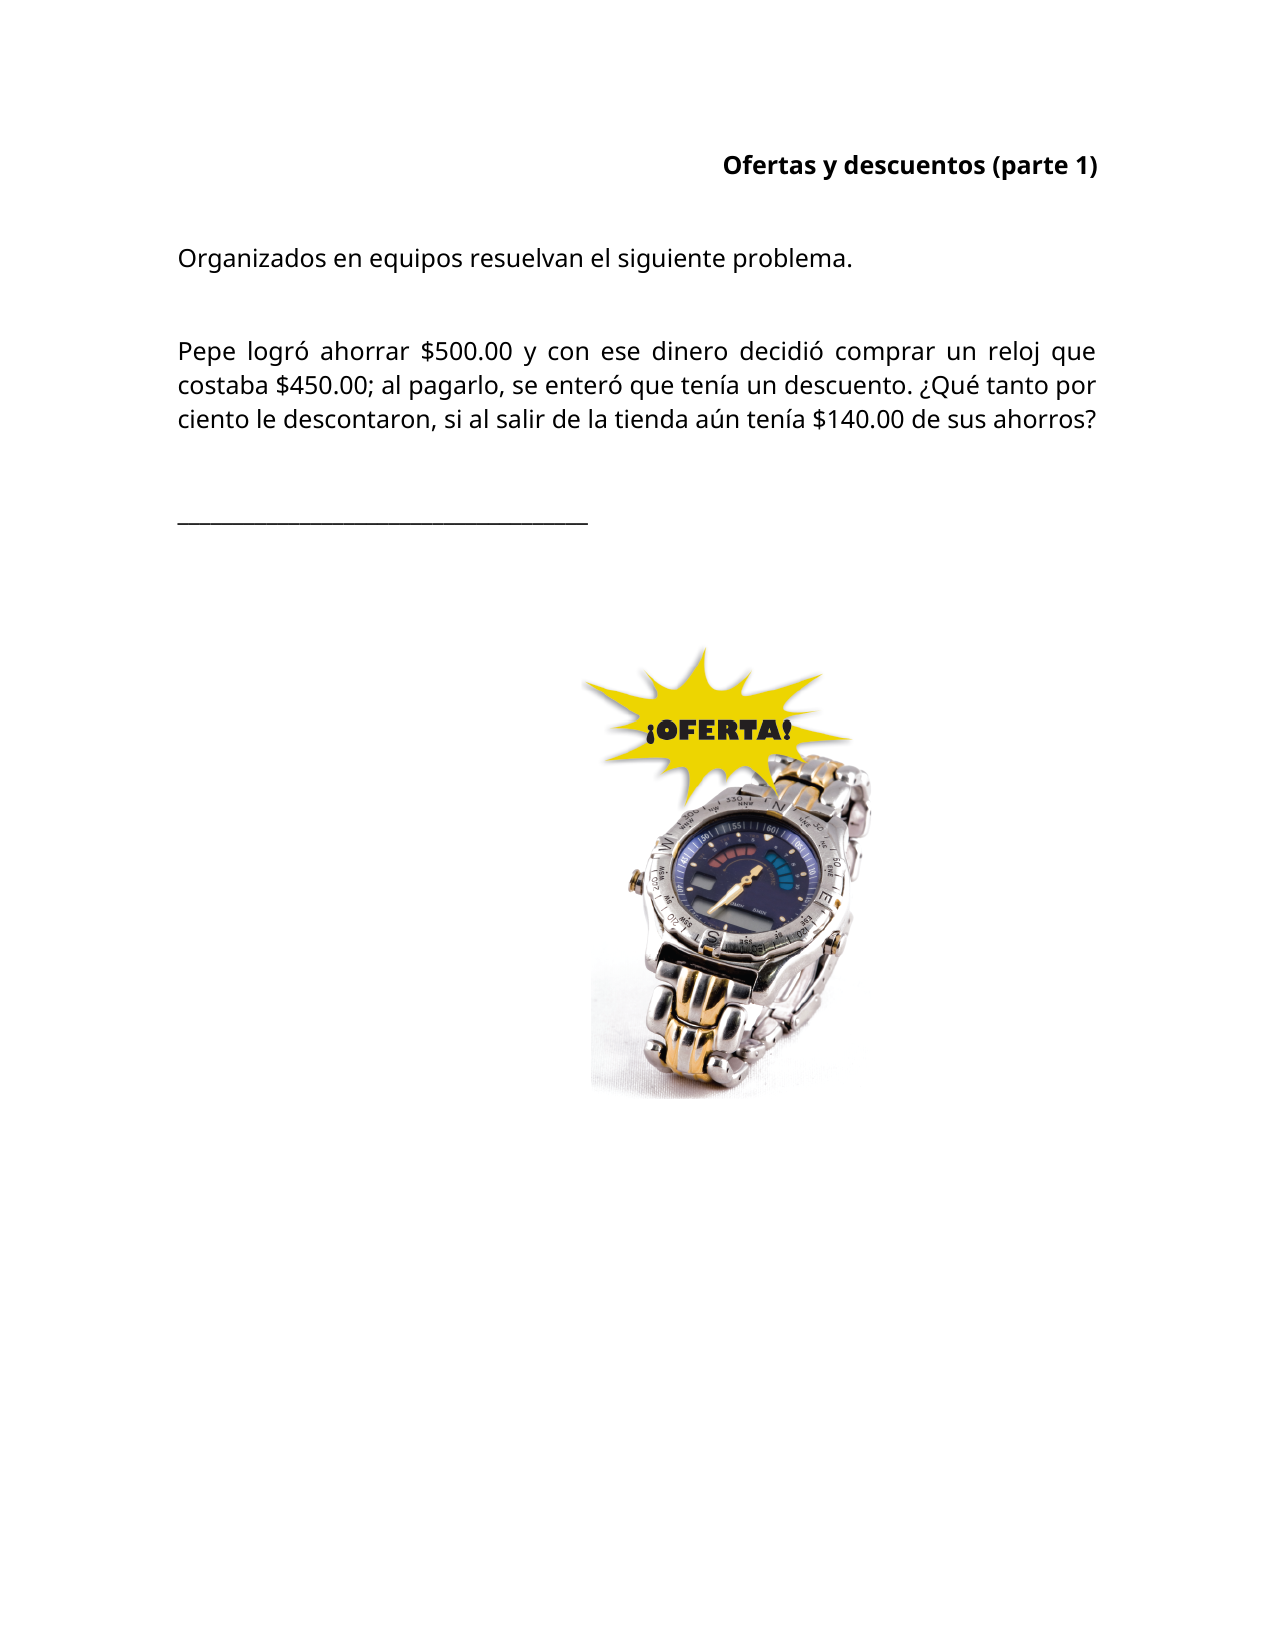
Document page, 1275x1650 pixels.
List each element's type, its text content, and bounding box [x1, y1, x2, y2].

text Organizados en equipos resuelvan el siguiente problema. [177, 241, 1098, 275]
text Pepe logró ahorrar $500.00 y con ese dinero decidió comprar un reloj que costaba $450.00; al pagarlo, se enteró que tenía un descuento. ¿Qué tanto por ciento le descontaron, si al salir de la tienda aún tenía $140.00 de sus ahorros? [177, 334, 1098, 436]
text Ofertas y descuentos (parte 1) [177, 148, 1098, 182]
text _____________________________________ [177, 495, 1098, 529]
picture [580, 643, 871, 1097]
